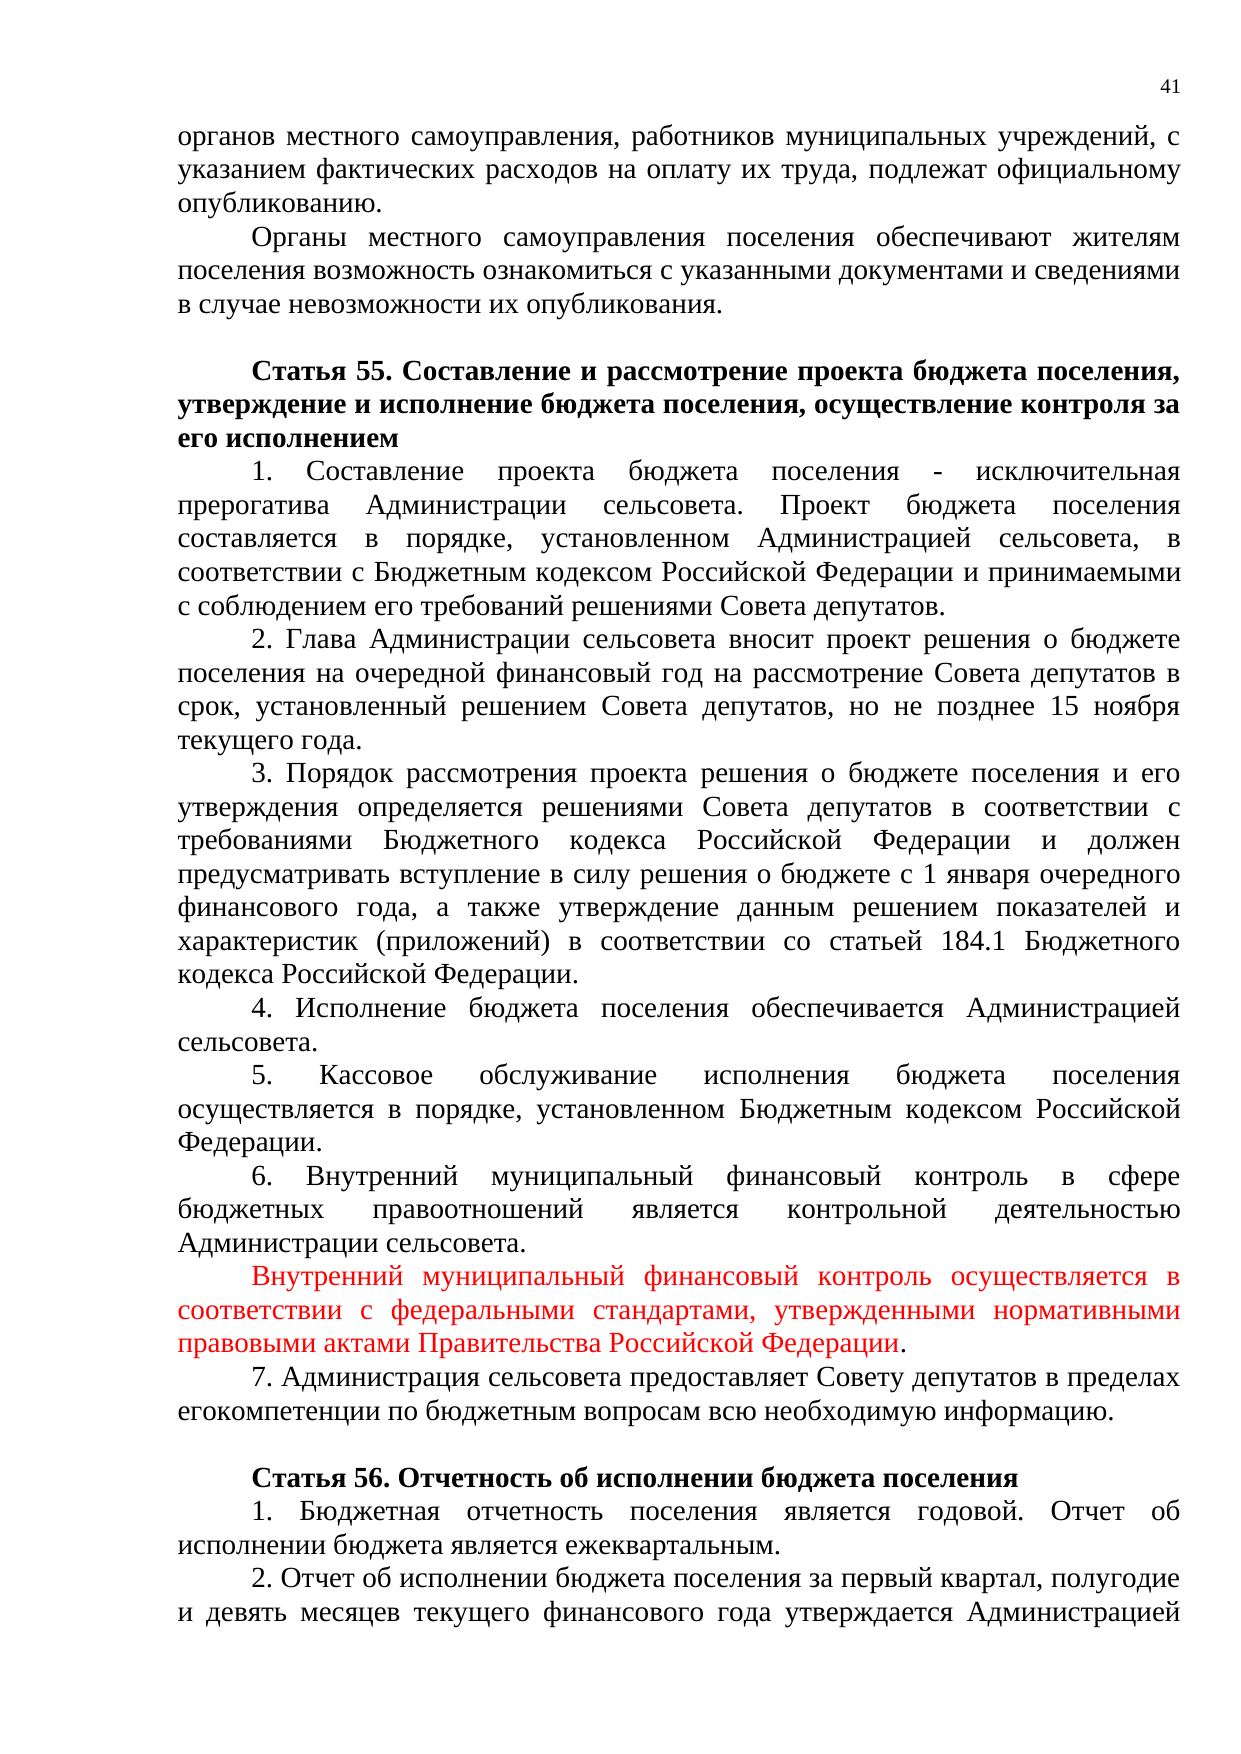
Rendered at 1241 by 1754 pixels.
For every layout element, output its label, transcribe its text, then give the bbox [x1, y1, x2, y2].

text Внутренний муниципальный финансовый контроль осуществляется в соответствии с федеральными стандартами, утвержденными нормативными правовыми актами Правительства Российской Федерации. [177, 1258, 1181, 1359]
text 5. Кассовое обслуживание исполнения бюджета поселения осуществляется в порядке, установленном Бюджетным кодексом Российской Федерации. [177, 1057, 1181, 1158]
text 7. Администрация сельсовета предоставляет Совету депутатов в пределах егокомпетенции по бюджетным вопросам всю необходимую информацию. [177, 1359, 1181, 1426]
text 6. Внутренний муниципальный финансовый контроль в сфере бюджетных правоотношений является контрольной деятельностью Администрации сельсовета. [177, 1158, 1181, 1258]
text 3. Порядок рассмотрения проекта решения о бюджете поселения и его утверждения определяется решениями Совета депутатов в соответствии с требованиями Бюджетного кодекса Российской Федерации и должен предусматривать вступление в силу решения о бюджете с 1 января очередного финансового года, а также утверждение данным решением показателей и характеристик (приложений) в соответствии со статьей 184.1 Бюджетного кодекса Российской Федерации. [177, 755, 1181, 990]
text 1. Бюджетная отчетность поселения является годовой. Отчет об исполнении бюджета является ежеквартальным. [177, 1493, 1181, 1560]
text Статья 56. Отчетность об исполнении бюджета поселения [177, 1460, 1181, 1493]
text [177, 118, 1181, 219]
text 1. Составление проекта бюджета поселения - исключительная прерогатива Администрации сельсовета. Проект бюджета поселения составляется в порядке, установленном Администрацией сельсовета, в соответствии с Бюджетным кодексом Российской Федерации и принимаемыми с соблюдением его требований решениями Совета депутатов. [177, 453, 1181, 621]
text Органы местного самоуправления поселения обеспечивают жителям поселения возможность ознакомиться с указанными документами и сведениями в случае невозможности их опубликования. [177, 219, 1181, 319]
text Статья 55. Составление и рассмотрение проекта бюджета поселения, утверждение и исполнение бюджета поселения, осуществление контроля за его исполнением [177, 353, 1181, 453]
text 2. Глава Администрации сельсовета вносит проект решения о бюджете поселения на очередной финансовый год на рассмотрение Совета депутатов в срок, установленный решением Совета депутатов, но не позднее 15 ноября текущего года. [177, 621, 1181, 755]
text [177, 1560, 1181, 1627]
text 4. Исполнение бюджета поселения обеспечивается Администрацией сельсовета. [177, 990, 1181, 1057]
